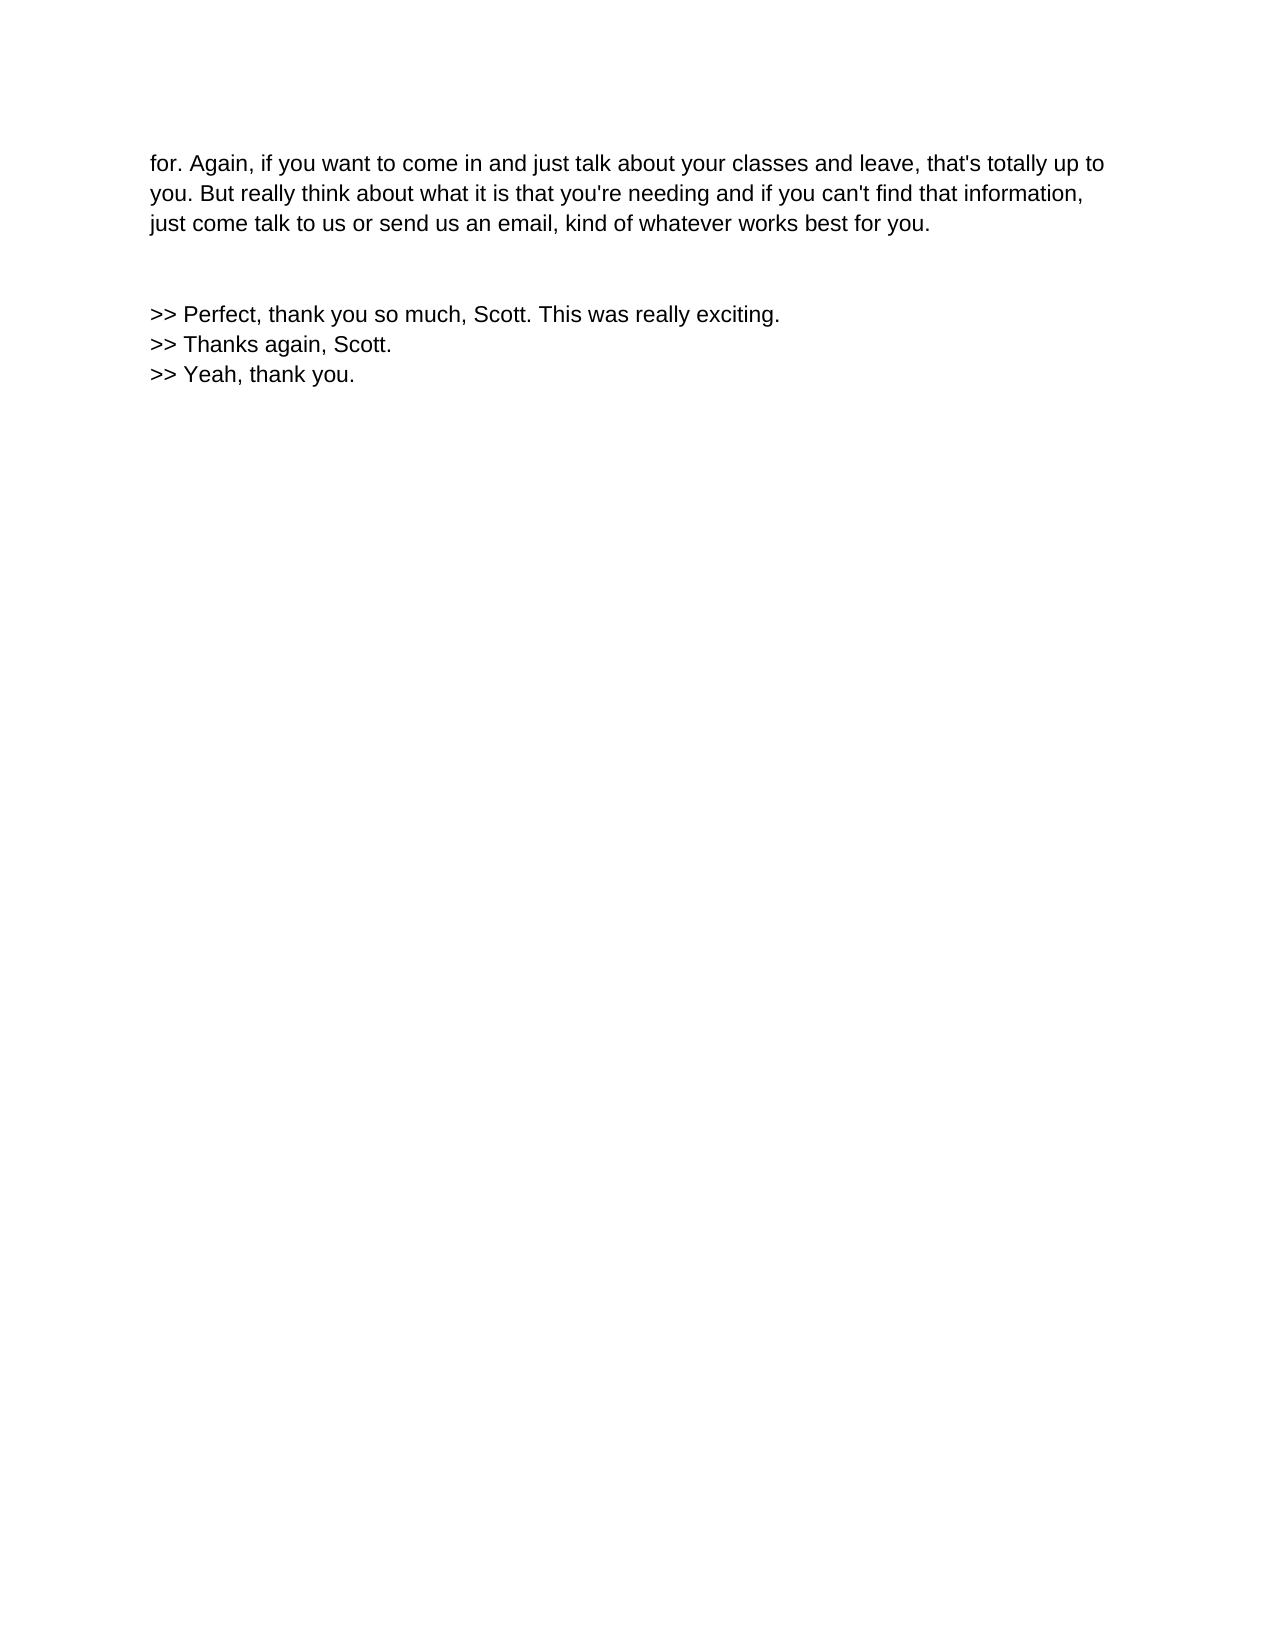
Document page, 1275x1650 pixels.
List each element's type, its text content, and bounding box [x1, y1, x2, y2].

text >> Thanks again, Scott. [150, 331, 1125, 358]
text >> Yeah, thank you. [150, 361, 1125, 388]
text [150, 150, 1125, 237]
text >> Perfect, thank you so much, Scott. This was really exciting. [150, 301, 1125, 327]
